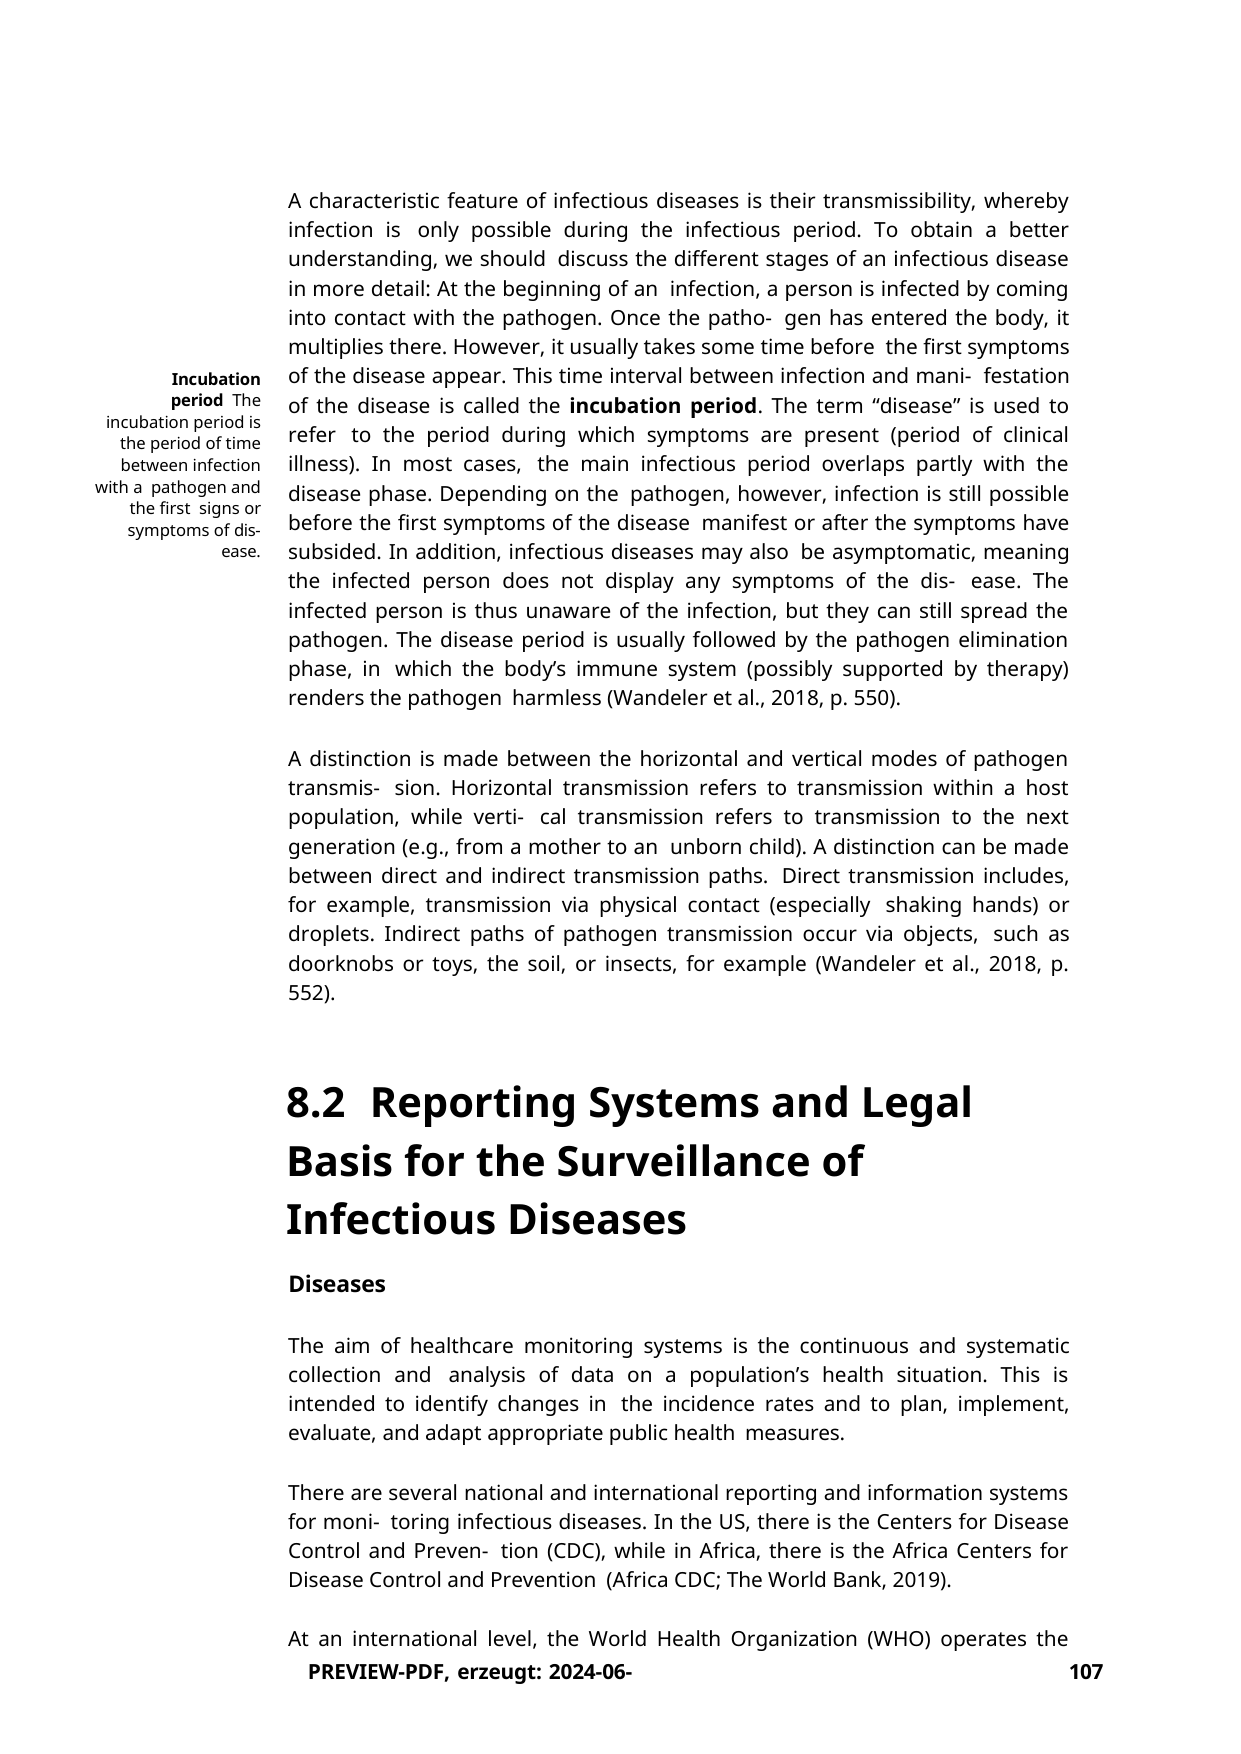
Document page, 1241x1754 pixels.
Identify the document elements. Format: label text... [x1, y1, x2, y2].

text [288, 1624, 1070, 1653]
subtitle Reporting Systems and Legal Basis for the Surveillance of Infectious Diseases [286, 1073, 1065, 1247]
text A characteristic feature of infectious diseases is their transmissibility, whereby infection is only possible during the infectious period. To obtain a better understanding, we should discuss the different stages of an infectious disease in more detail: At the beginning of an infection, a person is infected by coming into contact with the pathogen. Once the patho- gen has entered the body, it multiplies there. However, it usually takes some time before the first symptoms of the disease appear. This time interval between infection and mani- festation of the disease is called the incubation period. The term “disease” is used to refer to the period during which symptoms are present (period of clinical illness). In most cases, the main infectious period overlaps partly with the disease phase. Depending on the pathogen, however, infection is still possible before the first symptoms of the disease manifest or after the symptoms have subsided. In addition, infectious diseases may also be asymptomatic, meaning the infected person does not display any symptoms of the dis- ease. The infected person is thus unaware of the infection, but they can still spread the pathogen. The disease period is usually followed by the pathogen elimination phase, in which the body’s immune system (possibly supported by therapy) renders the pathogen harmless (Wandeler et al., 2018, p. 550). [288, 186, 1070, 712]
text ease. [58, 541, 261, 562]
text There are several national and international reporting and information systems for moni- toring infectious diseases. In the US, there is the Centers for Disease Control and Preven- tion (CDC), while in Africa, there is the Africa Centers for Disease Control and Prevention (Africa CDC; The World Bank, 2019). [288, 1478, 1070, 1594]
text The aim of healthcare monitoring systems is the continuous and systematic collection and analysis of data on a population’s health situation. This is intended to identify changes in the incidence rates and to plan, implement, evaluate, and adapt appropriate public health measures. [288, 1331, 1070, 1447]
text A distinction is made between the horizontal and vertical modes of pathogen transmis- sion. Horizontal transmission refers to transmission within a host population, while verti- cal transmission refers to transmission to the next generation (e.g., from a mother to an unborn child). A distinction can be made between direct and indirect transmission paths. Direct transmission includes, for example, transmission via physical contact (especially shaking hands) or droplets. Indirect paths of pathogen transmission occur via objects, such as doorknobs or toys, the soil, or insects, for example (Wandeler et al., 2018, p. 552). [288, 744, 1070, 1007]
subtitle Diseases [288, 1268, 1180, 1299]
text Incubation period The incubation period is the period of time between infection with a pathogen and the first signs or symptoms of dis- [85, 368, 261, 541]
